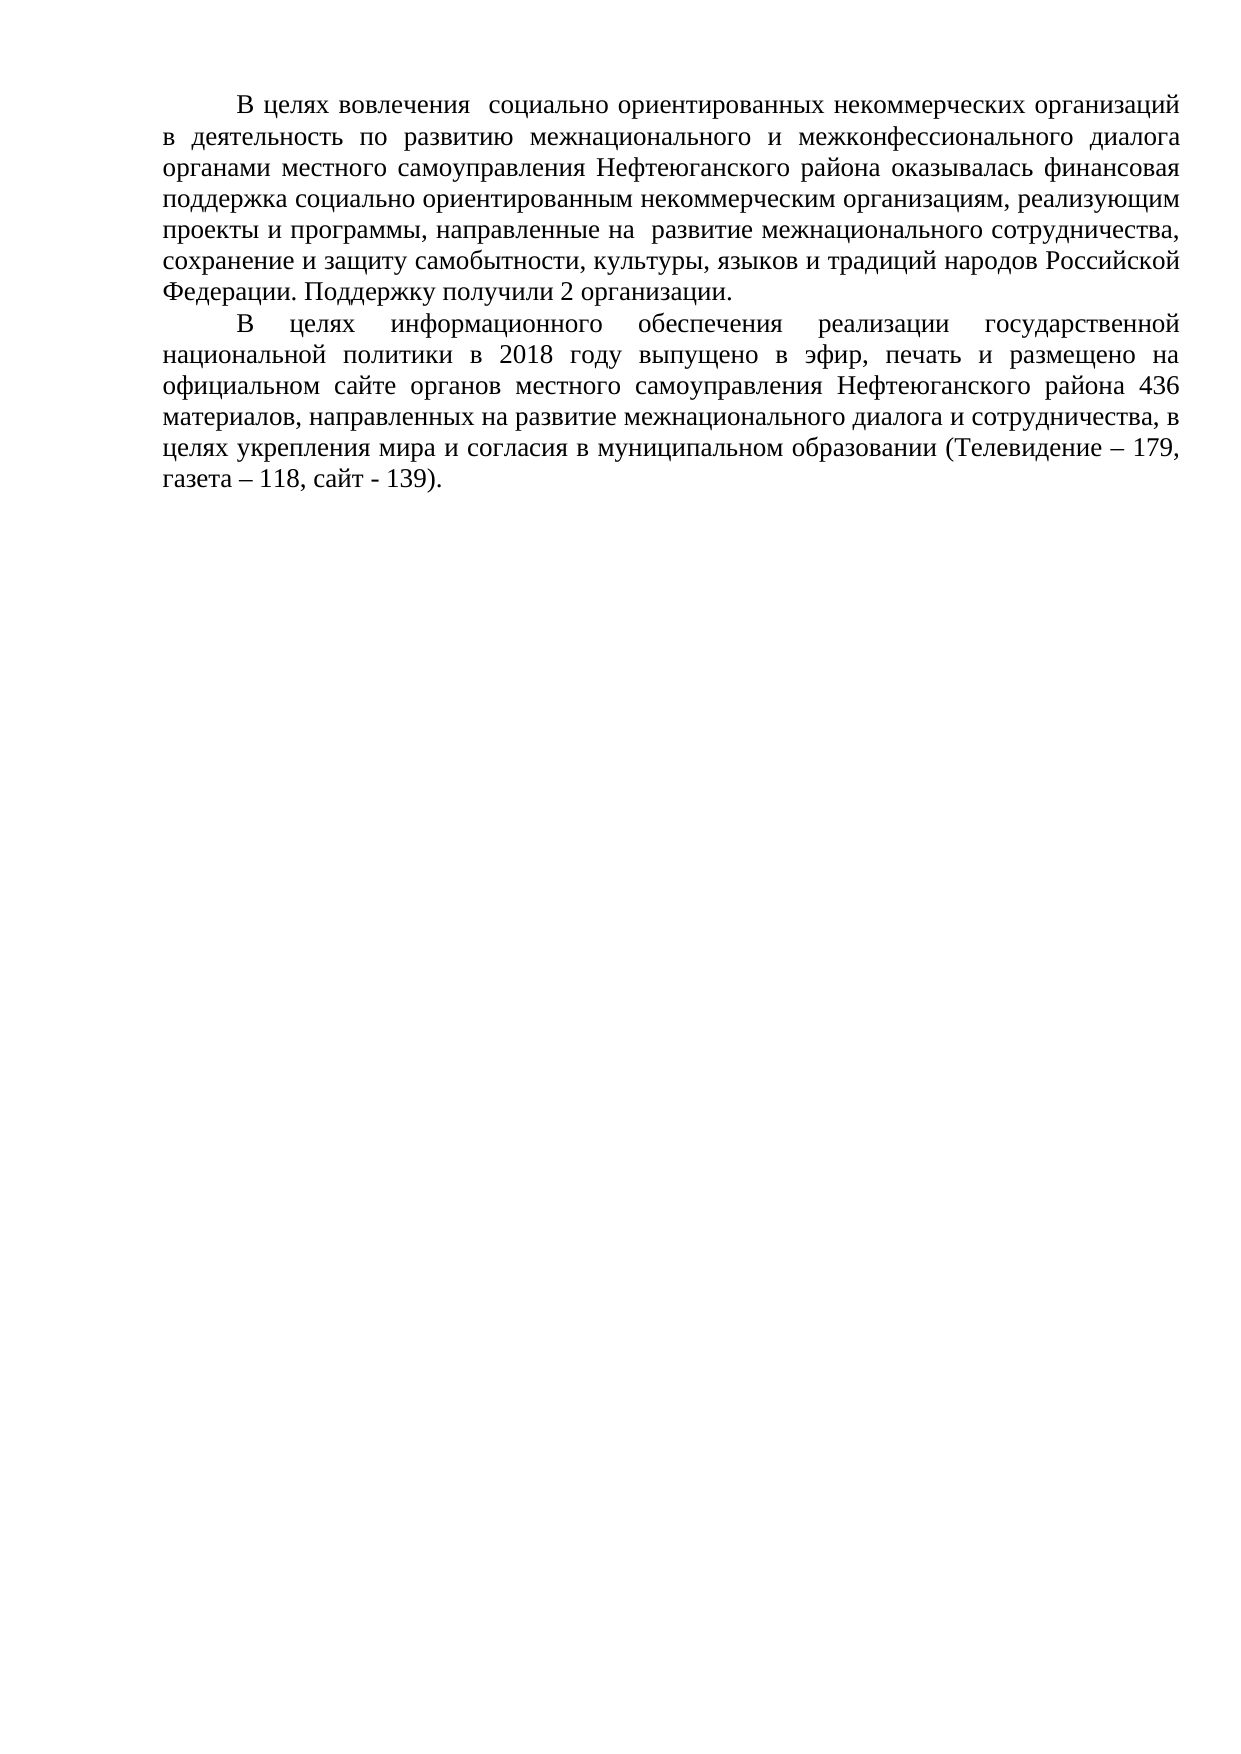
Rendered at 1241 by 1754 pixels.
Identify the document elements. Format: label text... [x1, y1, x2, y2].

text В целях информационного обеспечения реализации государственной национальной политики в 2018 году выпущено в эфир, печать и размещено на официальном сайте органов местного самоуправления Нефтеюганского района 436 материалов, направленных на развитие межнационального диалога и сотрудничества, в целях укрепления мира и согласия в муниципальном образовании (Телевидение – 179, газета – 118, сайт - 139). [162, 307, 1181, 493]
text В целях вовлечения социально ориентированных некоммерческих организаций в деятельность по развитию межнационального и межконфессионального диалога органами местного самоуправления Нефтеюганского района оказывалась финансовая поддержка социально ориентированным некоммерческим организациям, реализующим проекты и программы, направленные на развитие межнационального сотрудничества, сохранение и защиту самобытности, культуры, языков и традиций народов Российской Федерации. Поддержку получили 2 организации. [162, 89, 1181, 307]
